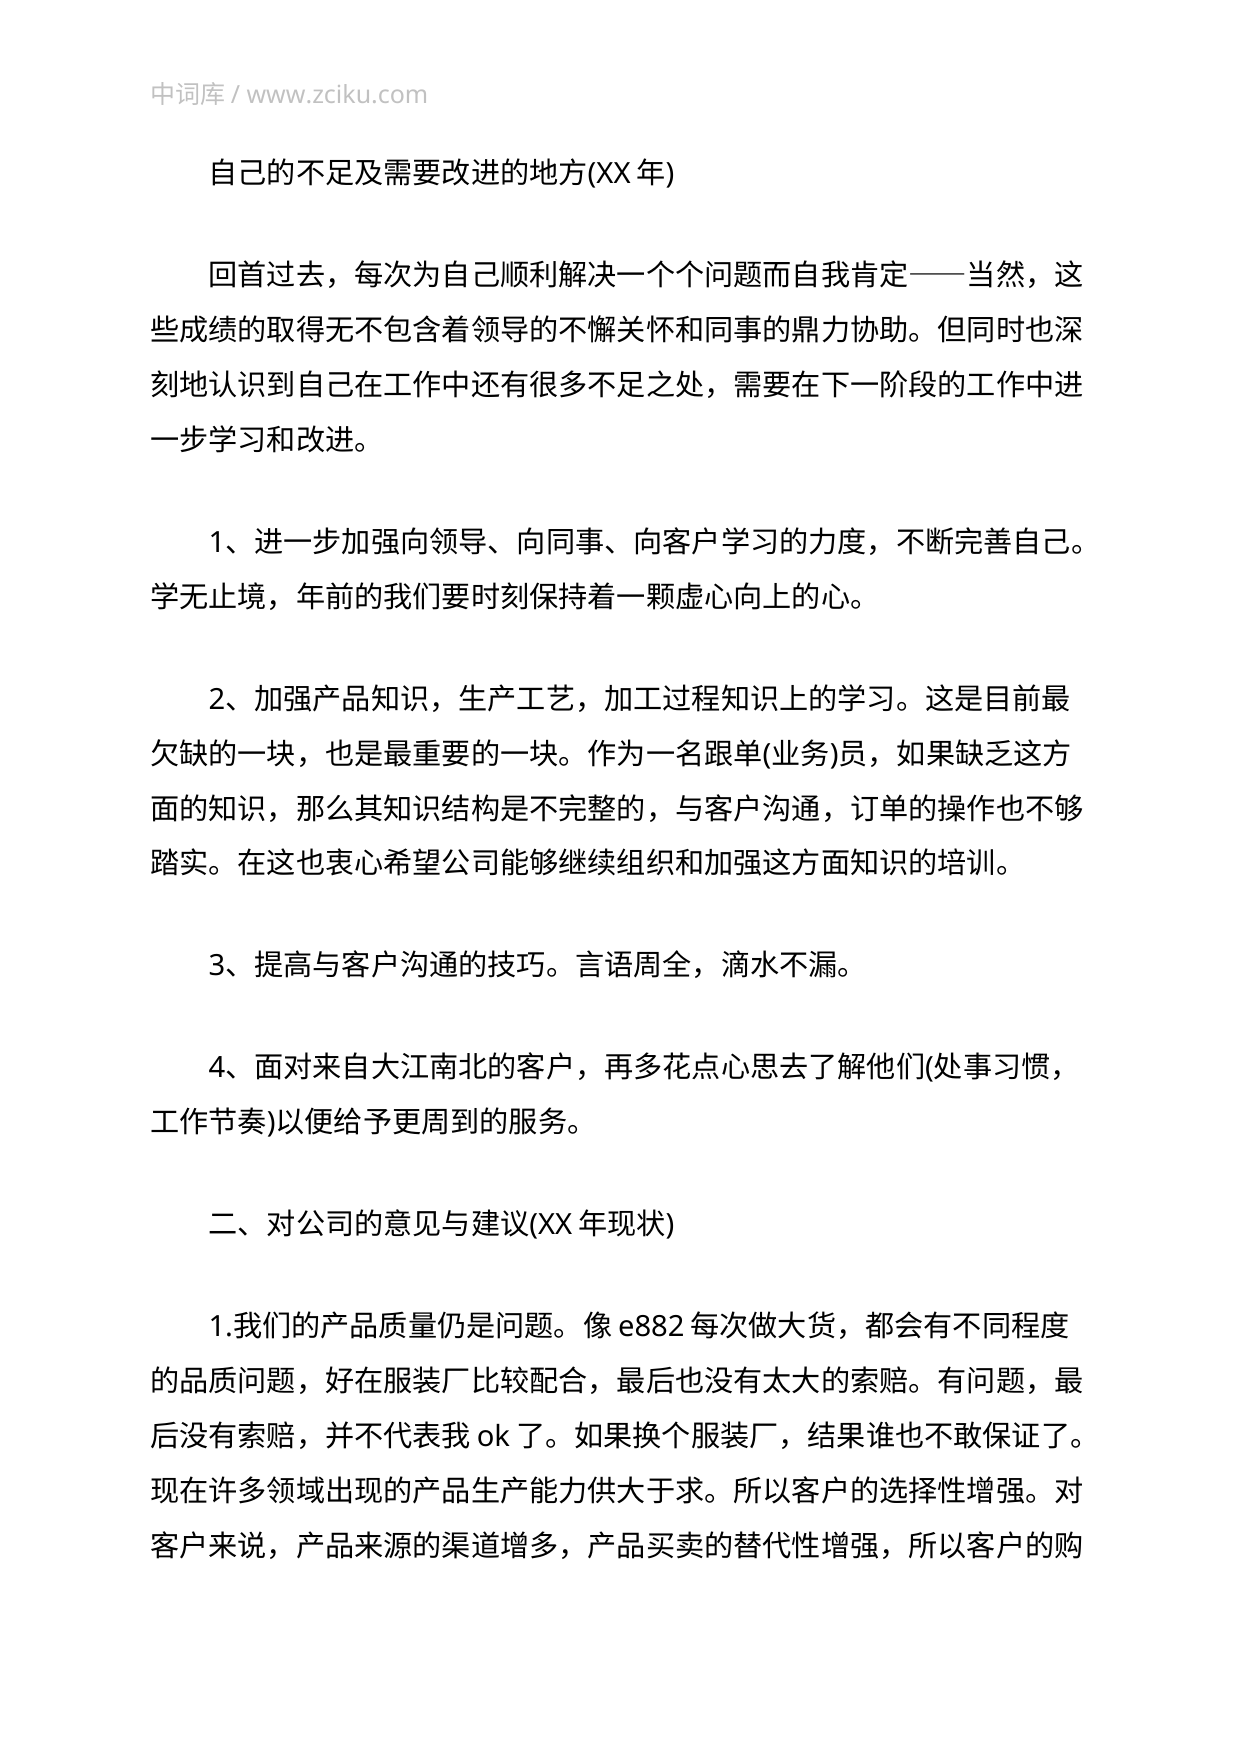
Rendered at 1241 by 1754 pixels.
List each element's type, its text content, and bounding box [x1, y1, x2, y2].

text 3、提高与客户沟通的技巧。言语周全，滴水不漏。 [150, 942, 1090, 984]
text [150, 1303, 1090, 1565]
text 自己的不足及需要改进的地方(XX年) [150, 150, 1090, 192]
text 回首过去，每次为自己顺利解决一个个问题而自我肯定——当然，这些成绩的取得无不包含着领导的不懈关怀和同事的鼎力协助。但同时也深刻地认识到自己在工作中还有很多不足之处，需要在下一阶段的工作中进一步学习和改进。 [150, 252, 1090, 459]
text 1、进一步加强向领导、向同事、向客户学习的力度，不断完善自己。学无止境，年前的我们要时刻保持着一颗虚心向上的心。 [150, 518, 1090, 616]
text 4、面对来自大江南北的客户，再多花点心思去了解他们(处事习惯，工作节奏)以便给予更周到的服务。 [150, 1044, 1090, 1141]
text 二、对公司的意见与建议(XX年现状) [150, 1201, 1090, 1243]
text 2、加强产品知识，生产工艺，加工过程知识上的学习。这是目前最欠缺的一块，也是最重要的一块。作为一名跟单(业务)员，如果缺乏这方面的知识，那么其知识结构是不完整的，与客户沟通，订单的操作也不够踏实。在这也衷心希望公司能够继续组织和加强这方面知识的培训。 [150, 675, 1090, 882]
